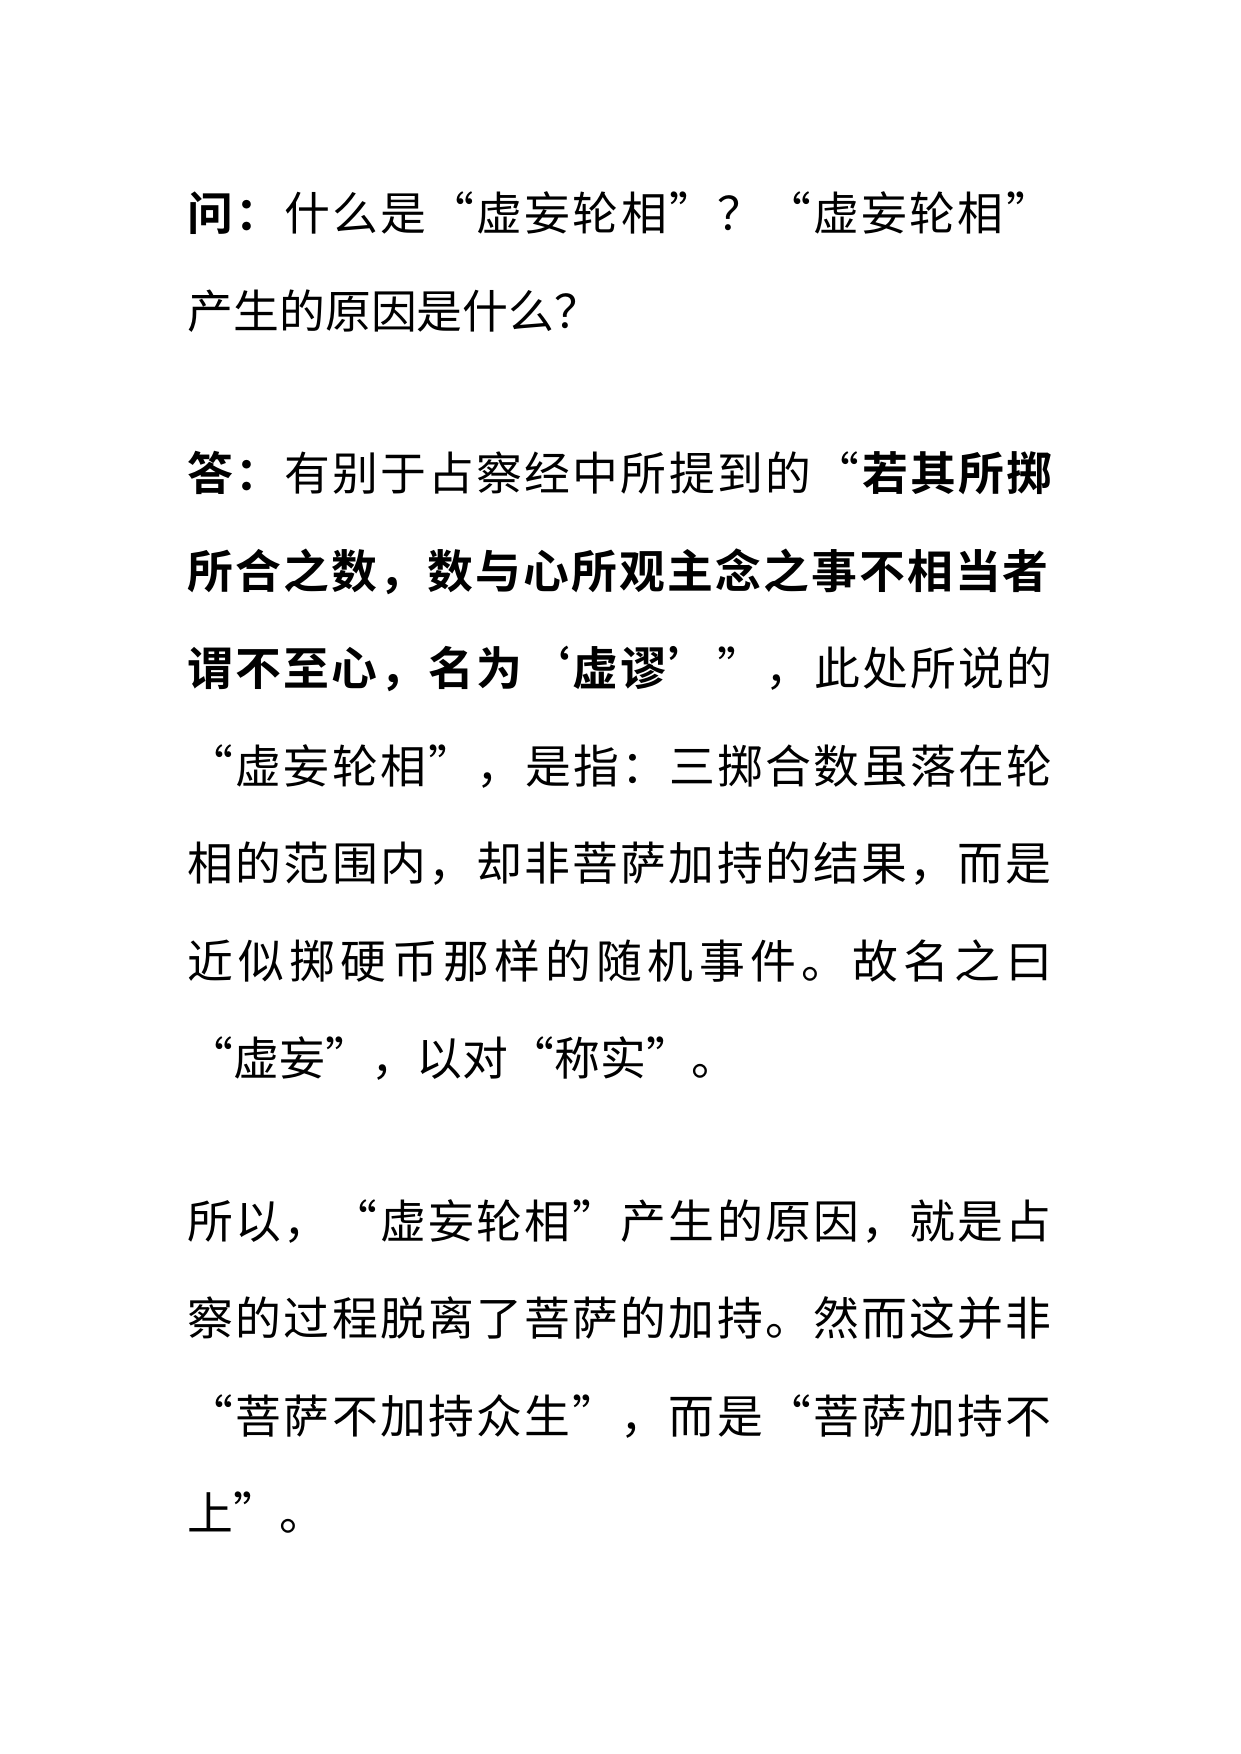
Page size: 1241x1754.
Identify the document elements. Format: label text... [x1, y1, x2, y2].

text 所以，“虚妄轮相”产生的原因，就是占察的过程脱离了菩萨的加持。然而这并非“菩萨不加持众生”，而是“菩萨加持不上”。 [187, 1169, 1053, 1559]
text 问：什么是“虚妄轮相”？“虚妄轮相”产生的原因是什么？ [187, 162, 1053, 357]
text 答：有别于占察经中所提到的“若其所掷所合之数，数与心所观主念之事不相当者，谓不至心，名为‘虚谬’”，此处所说的“虚妄轮相”，是指：三掷合数虽落在轮相的范围内，却非菩萨加持的结果，而是近似掷硬币那样的随机事件。故名之曰“虚妄”，以对“称实”。 [187, 422, 1053, 1104]
